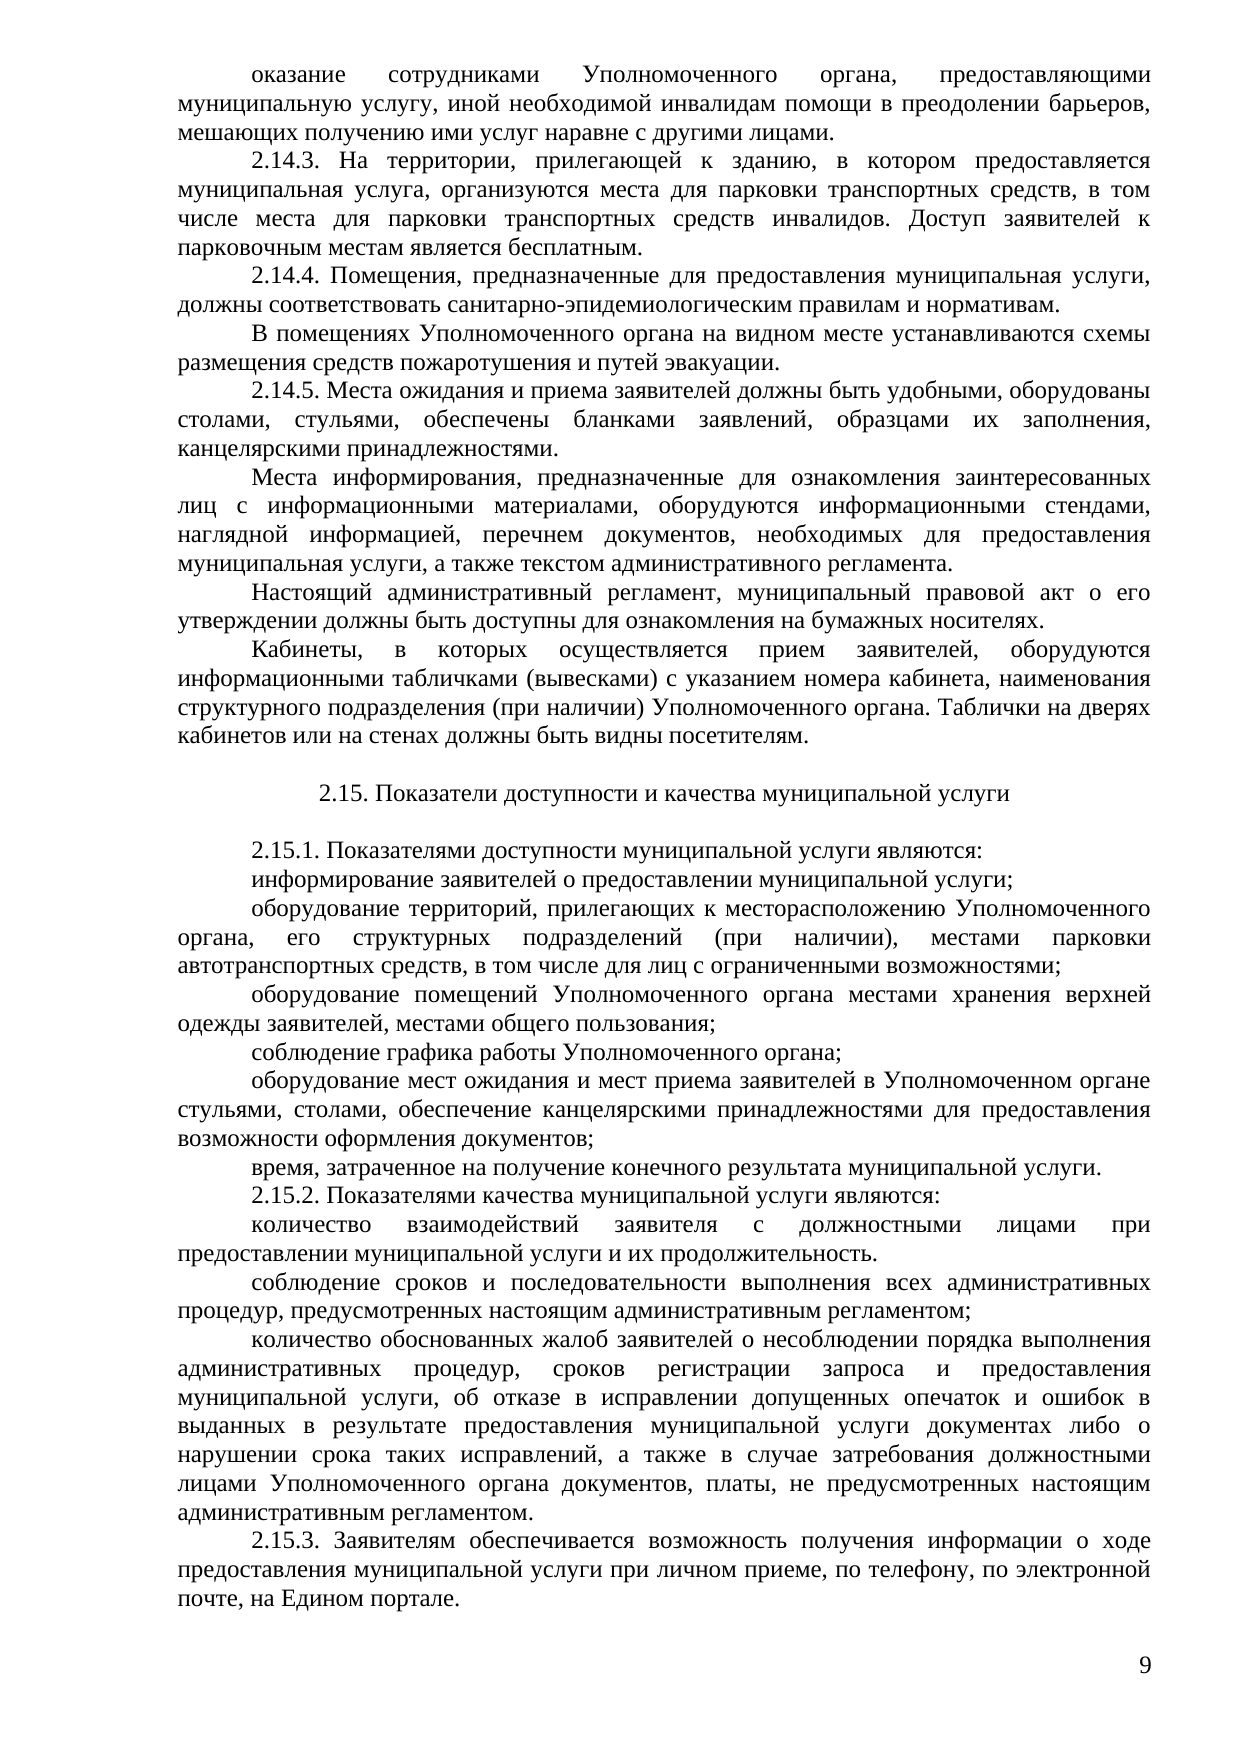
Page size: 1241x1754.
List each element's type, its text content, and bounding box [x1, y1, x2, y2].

text оказание сотрудниками Уполномоченного органа, предоставляющими муниципальную услугу, иной необходимой инвалидам помощи в преодолении барьеров, мешающих получению ими услуг наравне с другими лицами. [177, 59, 1152, 145]
text оборудование помещений Уполномоченного органа местами хранения верхней одежды заявителей, местами общего пользования; [177, 979, 1152, 1037]
text Места информирования, предназначенные для ознакомления заинтересованных лиц с информационными материалами, оборудуются информационными стендами, наглядной информацией, перечнем документов, необходимых для предоставления муниципальная услуги, а также текстом административного регламента. [177, 462, 1152, 577]
subtitle количество обоснованных жалоб заявителей о несоблюдении порядка выполнения административных процедур, сроков регистрации запроса и предоставления муниципальной услуги, об отказе в исправлении допущенных опечаток и ошибок в выданных в результате предоставления муниципальной услуги документах либо о нарушении срока таких исправлений, а также в случае затребования должностными лицами Уполномоченного органа документов, платы, не предусмотренных настоящим административным регламентом. [177, 1324, 1152, 1525]
text информирование заявителей о предоставлении муниципальной услуги; [177, 864, 1152, 893]
text 2.14.3. На территории, прилегающей к зданию, в котором предоставляется муниципальная услуга, организуются места для парковки транспортных средств, в том числе места для парковки транспортных средств инвалидов. Доступ заявителей к парковочным местам является бесплатным. [177, 145, 1152, 260]
text оборудование территорий, прилегающих к месторасположению Уполномоченного органа, его структурных подразделений (при наличии), местами парковки автотранспортных средств, в том числе для лиц с ограниченными возможностями; [177, 893, 1152, 979]
text Настоящий административный регламент, муниципальный правовой акт о его утверждении должны быть доступны для ознакомления на бумажных носителях. [177, 577, 1152, 634]
text 2.14.4. Помещения, предназначенные для предоставления муниципальная услуги, должны соответствовать санитарно-эпидемиологическим правилам и нормативам. [177, 260, 1152, 318]
text 2.15.2. Показателями качества муниципальной услуги являются: [177, 1180, 1152, 1209]
text Кабинеты, в которых осуществляется прием заявителей, оборудуются информационными табличками (вывесками) с указанием номера кабинета, наименования структурного подразделения (при наличии) Уполномоченного органа. Таблички на дверях кабинетов или на стенах должны быть видны посетителям. [177, 634, 1152, 749]
text 2.15.1. Показателями доступности муниципальной услуги являются: [177, 835, 1152, 864]
text 2.15.3. Заявителям обеспечивается возможность получения информации о ходе предоставления муниципальной услуги при личном приеме, по телефону, по электронной почте, на Едином портале. [177, 1525, 1152, 1612]
text соблюдение графика работы Уполномоченного органа; [177, 1037, 1152, 1065]
text оборудование мест ожидания и мест приема заявителей в Уполномоченном органе стульями, столами, обеспечение канцелярскими принадлежностями для предоставления возможности оформления документов; [177, 1065, 1152, 1152]
text 2.14.5. Места ожидания и приема заявителей должны быть удобными, оборудованы столами, стульями, обеспечены бланками заявлений, образцами их заполнения, канцелярскими принадлежностями. [177, 375, 1152, 462]
text В помещениях Уполномоченного органа на видном месте устанавливаются схемы размещения средств пожаротушения и путей эвакуации. [177, 318, 1152, 375]
text соблюдение сроков и последовательности выполнения всех административных процедур, предусмотренных настоящим административным регламентом; [177, 1267, 1152, 1324]
subtitle 2.15. Показатели доступности и качества муниципальной услуги [177, 778, 1152, 807]
text время, затраченное на получение конечного результата муниципальной услуги. [177, 1152, 1152, 1180]
text количество взаимодействий заявителя с должностными лицами при предоставлении муниципальной услуги и их продолжительность. [177, 1209, 1152, 1267]
